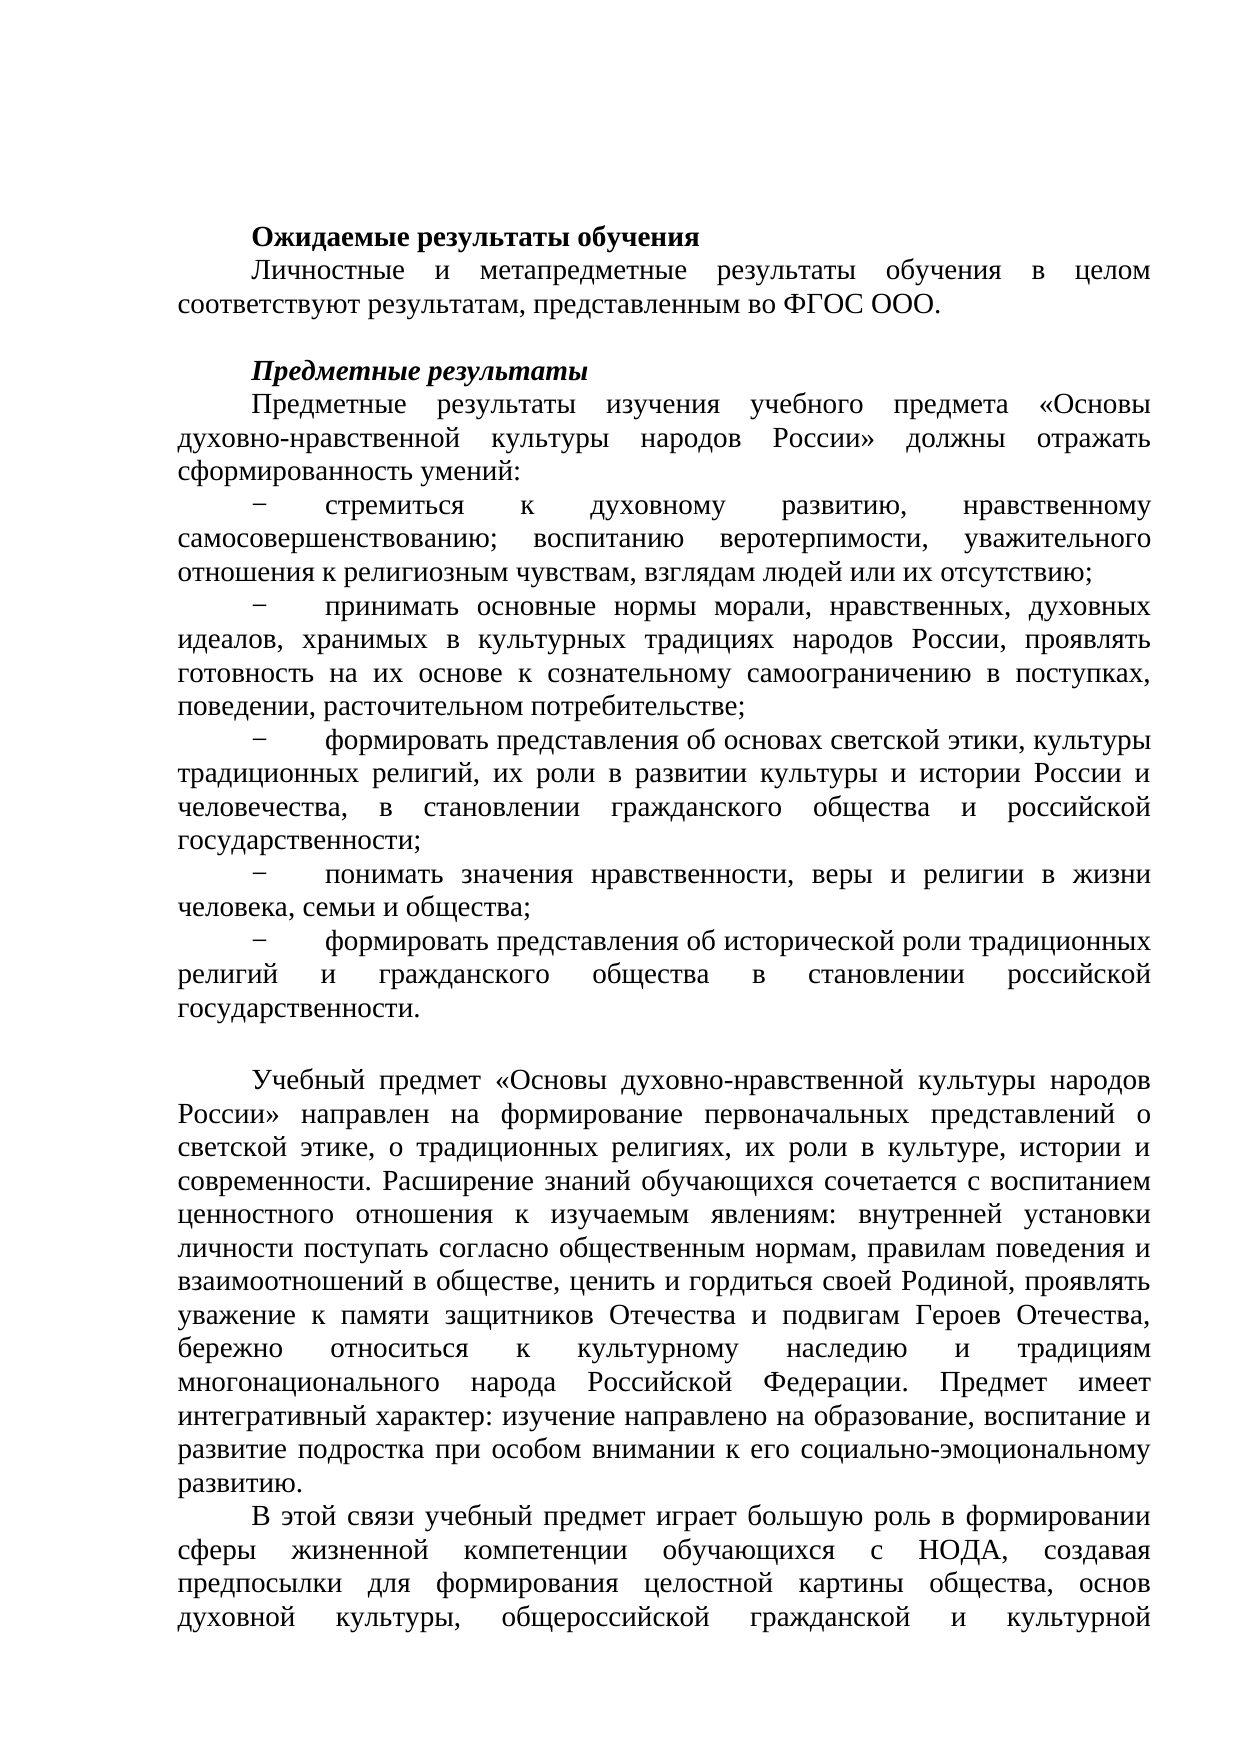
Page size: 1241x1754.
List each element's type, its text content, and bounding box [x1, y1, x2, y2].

list принимать основные нормы морали, нравственных, духовных идеалов, хранимых в культурных традициях народов России, проявлять готовность на их основе к сознательному самоограничению в поступках, поведении, расточительном потребительстве; [177, 588, 1152, 722]
list Учебный предмет «Основы духовно-нравственной культуры народов России» направлен на формирование первоначальных представлений о светской этике, о традиционных религиях, их роли в культуре, истории и современности. Расширение знаний обучающихся сочетается с воспитанием ценностного отношения к изучаемым явлениям: внутренней установки личности поступать согласно общественным нормам, правилам поведения и взаимоотношений в обществе, ценить и гордиться своей Родиной, проявлять уважение к памяти защитников Отечества и подвигам Героев Отечества, бережно относиться к культурному наследию и традициям многонационального народа Российской Федерации. Предмет имеет интегративный характер: изучение направлено на образование, воспитание и развитие подростка при особом внимании к его социально-эмоциональному развитию. [177, 1062, 1152, 1498]
text Предметные результаты изучения учебного предмета «Основы духовно-нравственной культуры народов России» должны отражать сформированность умений: [177, 386, 1152, 487]
list формировать представления об исторической роли традиционных религий и гражданского общества в становлении российской государственности. [177, 923, 1152, 1024]
text Предметные результаты [177, 353, 1152, 386]
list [177, 1498, 1152, 1632]
text Личностные и метапредметные результаты обучения в целом соответствуют результатам, представленным во ФГОС ООО. [177, 252, 1152, 319]
text Ожидаемые результаты обучения [177, 219, 1152, 252]
list стремиться к духовному развитию, нравственному самосовершенствованию; воспитанию веротерпимости, уважительного отношения к религиозным чувствам, взглядам людей или их отсутствию; [177, 487, 1152, 588]
list формировать представления об основах светской этики, культуры традиционных религий, их роли в развитии культуры и истории России и человечества, в становлении гражданского общества и российской государственности; [177, 722, 1152, 856]
list понимать значения нравственности, веры и религии в жизни человека, семьи и общества; [177, 856, 1152, 923]
